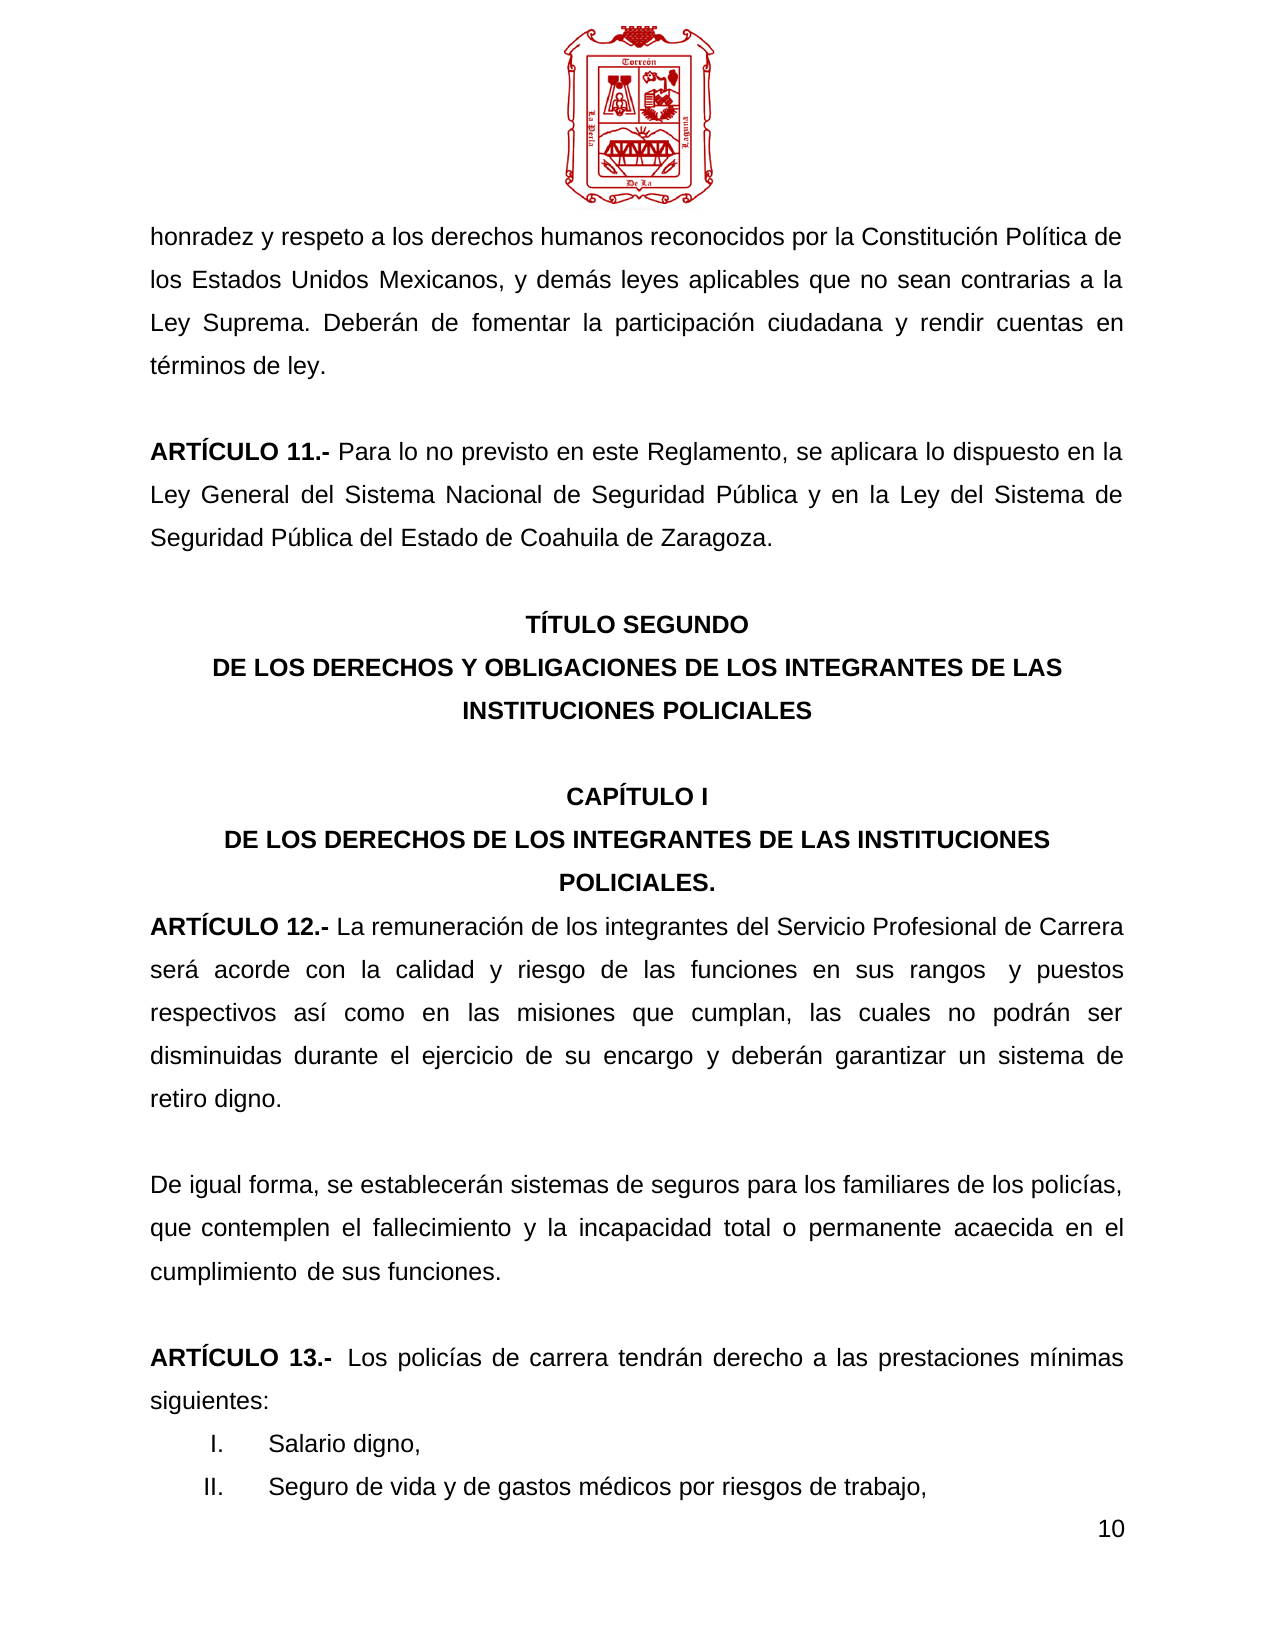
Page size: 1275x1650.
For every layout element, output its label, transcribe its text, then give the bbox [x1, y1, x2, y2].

picture [540, 20, 735, 210]
list Seguro de vida y de gastos médicos por riesgos de trabajo, [224, 1472, 1124, 1501]
text DE LOS DERECHOS Y OBLIGACIONES DE LOS INTEGRANTES DE LAS INSTITUCIONES POLICIALES [150, 653, 1124, 725]
text ARTÍCULO 12.- La remuneración de los integrantes del Servicio Profesional de Carrera será acorde con la calidad y riesgo de las funciones en sus rangos y puestos respectivos así como en las misiones que cumplan, las cuales no podrán ser disminuidas durante el ejercicio de su encargo y deberán garantizar un sistema de retiro digno. [150, 912, 1124, 1113]
text De igual forma, se establecerán sistemas de seguros para los familiares de los policías, que contemplen el fallecimiento y la incapacidad total o permanente acaecida en el cumplimiento de sus funciones. [150, 1170, 1124, 1285]
text DE LOS DERECHOS DE LOS INTEGRANTES DE LAS INSTITUCIONES POLICIALES. [150, 825, 1124, 897]
text ARTÍCULO 13.- Los policías de carrera tendrán derecho a las prestaciones mínimas siguientes: [150, 1343, 1124, 1415]
list Salario digno, [224, 1429, 1124, 1458]
text CAPÍTULO I [150, 782, 1124, 811]
text ARTÍCULO 11.- Para lo no previsto en este Reglamento, se aplicara lo dispuesto en la Ley General del Sistema Nacional de Seguridad Pública y en la Ley del Sistema de Seguridad Pública del Estado de Coahuila de Zaragoza. [150, 437, 1124, 552]
text TÍTULO SEGUNDO [150, 610, 1124, 638]
